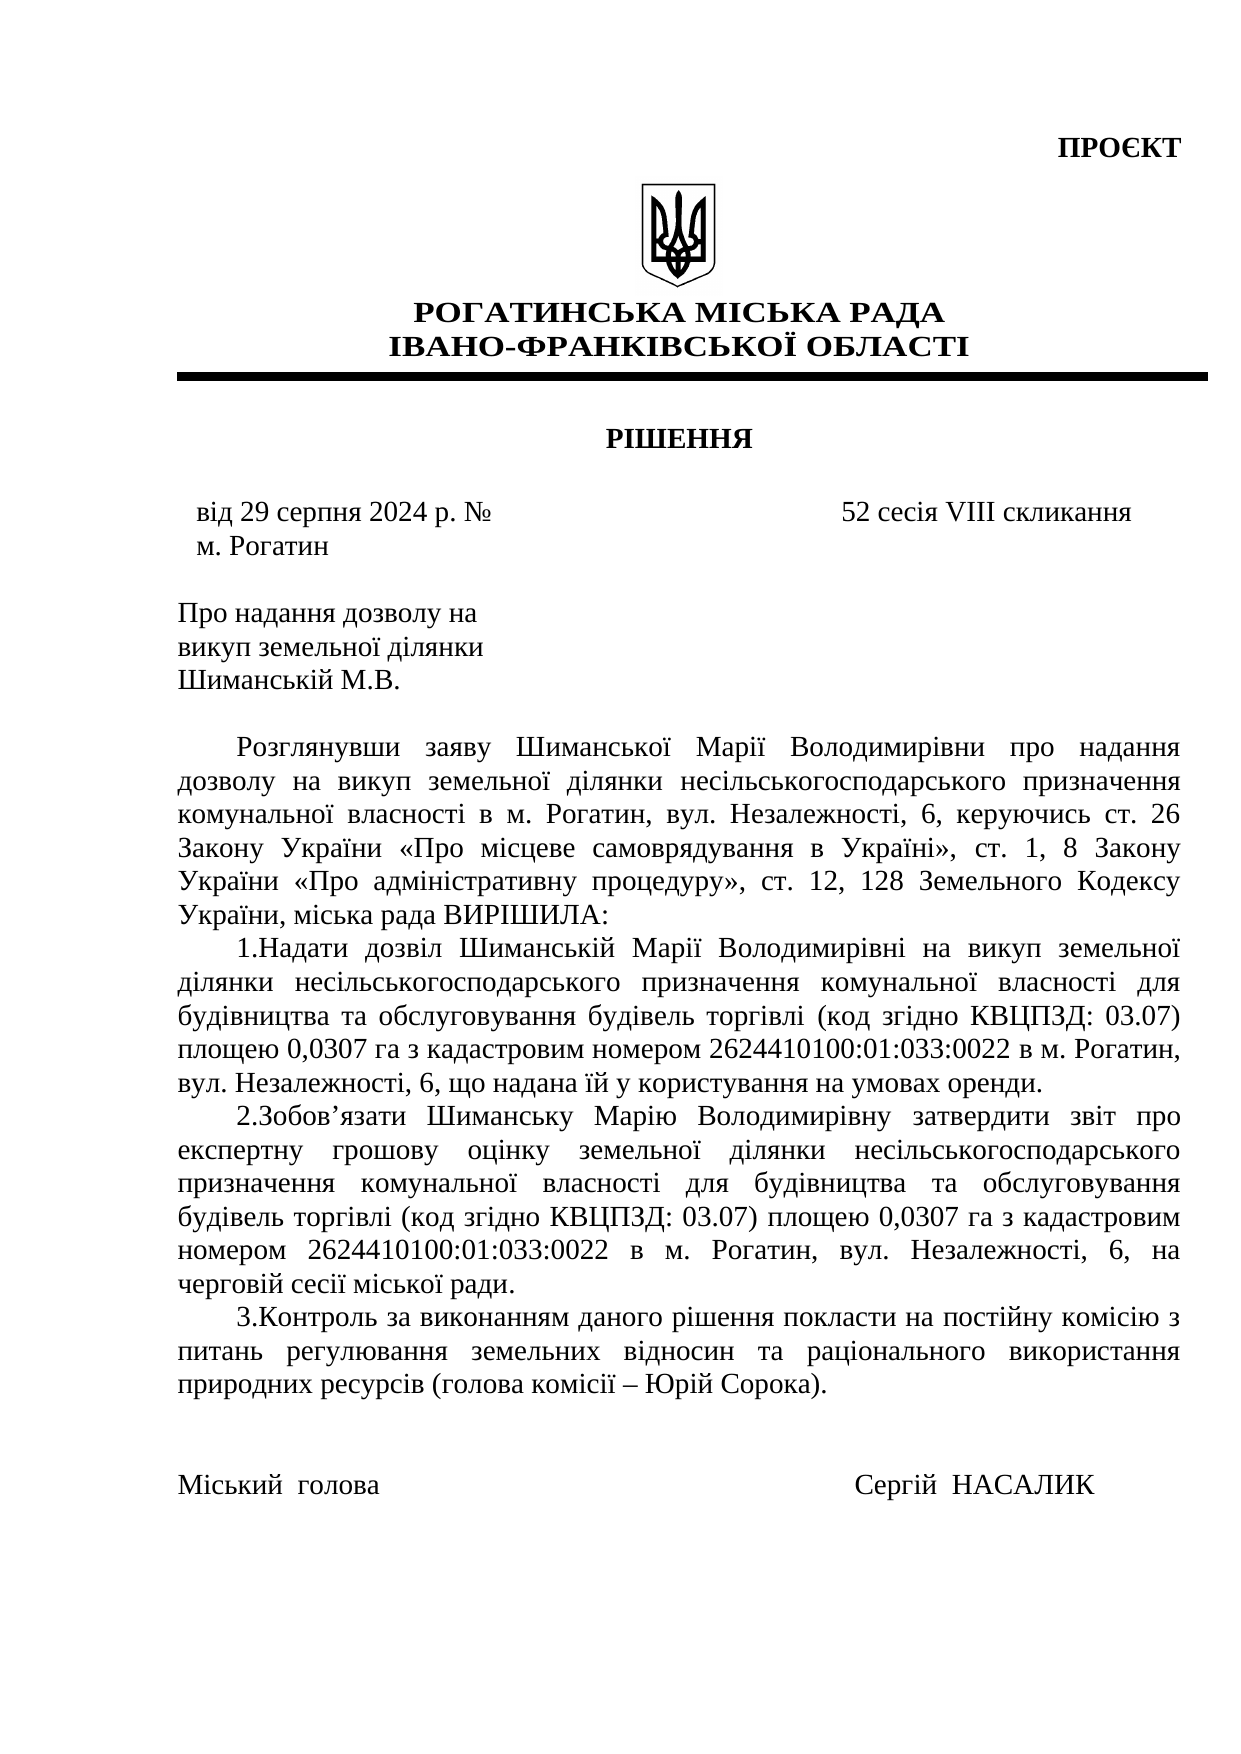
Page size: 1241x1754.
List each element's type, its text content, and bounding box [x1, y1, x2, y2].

text Про надання дозволу на [177, 595, 1181, 629]
text викуп земельної ділянки [177, 629, 1181, 662]
text ІВАНО-ФРАНКІВСЬКОЇ ОБЛАСТІ [177, 329, 1181, 363]
text 3.Контроль за виконанням даного рішення покласти на постійну комісію з питань регулювання земельних відносин та раціонального використання природних ресурсів (голова комісії – Юрій Сорока). [177, 1299, 1181, 1400]
text Розглянувши заяву Шиманської Марії Володимирівни про надання дозволу на викуп земельної ділянки несільськогосподарського призначення комунальної власності в м. Рогатин, вул. Незалежності, 6, керуючись ст. 26 Закону України «Про місцеве самоврядування в Україні», ст. 1, 8 Закону України «Про адміністративну процедуру», ст. 12, 128 Земельного Кодексу України, міська рада ВИРІШИЛА: [177, 729, 1181, 931]
text м. Рогатин [196, 528, 1237, 562]
text Міський голова Сергій НАСАЛИК [177, 1467, 1181, 1501]
text РОГАТИНСЬКА МІСЬКА РАДА [177, 296, 1181, 329]
text Шиманській М.В. [177, 662, 1181, 696]
text 2.Зобов’язати Шиманську Марію Володимирівну затвердити звіт про експертну грошову оцінку земельної ділянки несільськогосподарського призначення комунальної власності для будівництва та обслуговування будівель торгівлі (код згідно КВЦПЗД: 03.07) площею 0,0307 га з кадастровим номером 2624410100:01:033:0022 в м. Рогатин, вул. Незалежності, 6, на черговій сесії міської ради. [177, 1098, 1181, 1299]
text від 29 серпня 2024 р. № 52 сесія VIII скликання [196, 494, 1237, 528]
text РІШЕННЯ [177, 421, 1181, 455]
text 1.Надати дозвіл Шиманській Марії Володимирівні на викуп земельної ділянки несільськогосподарського призначення комунальної власності для будівництва та обслуговування будівель торгівлі (код згідно КВЦПЗД: 03.07) площею 0,0307 га з кадастровим номером 2624410100:01:033:0022 в м. Рогатин, вул. Незалежності, 6, що надана їй у користування на умовах оренди. [177, 931, 1181, 1098]
text ПРОЄКТ [177, 131, 1181, 164]
